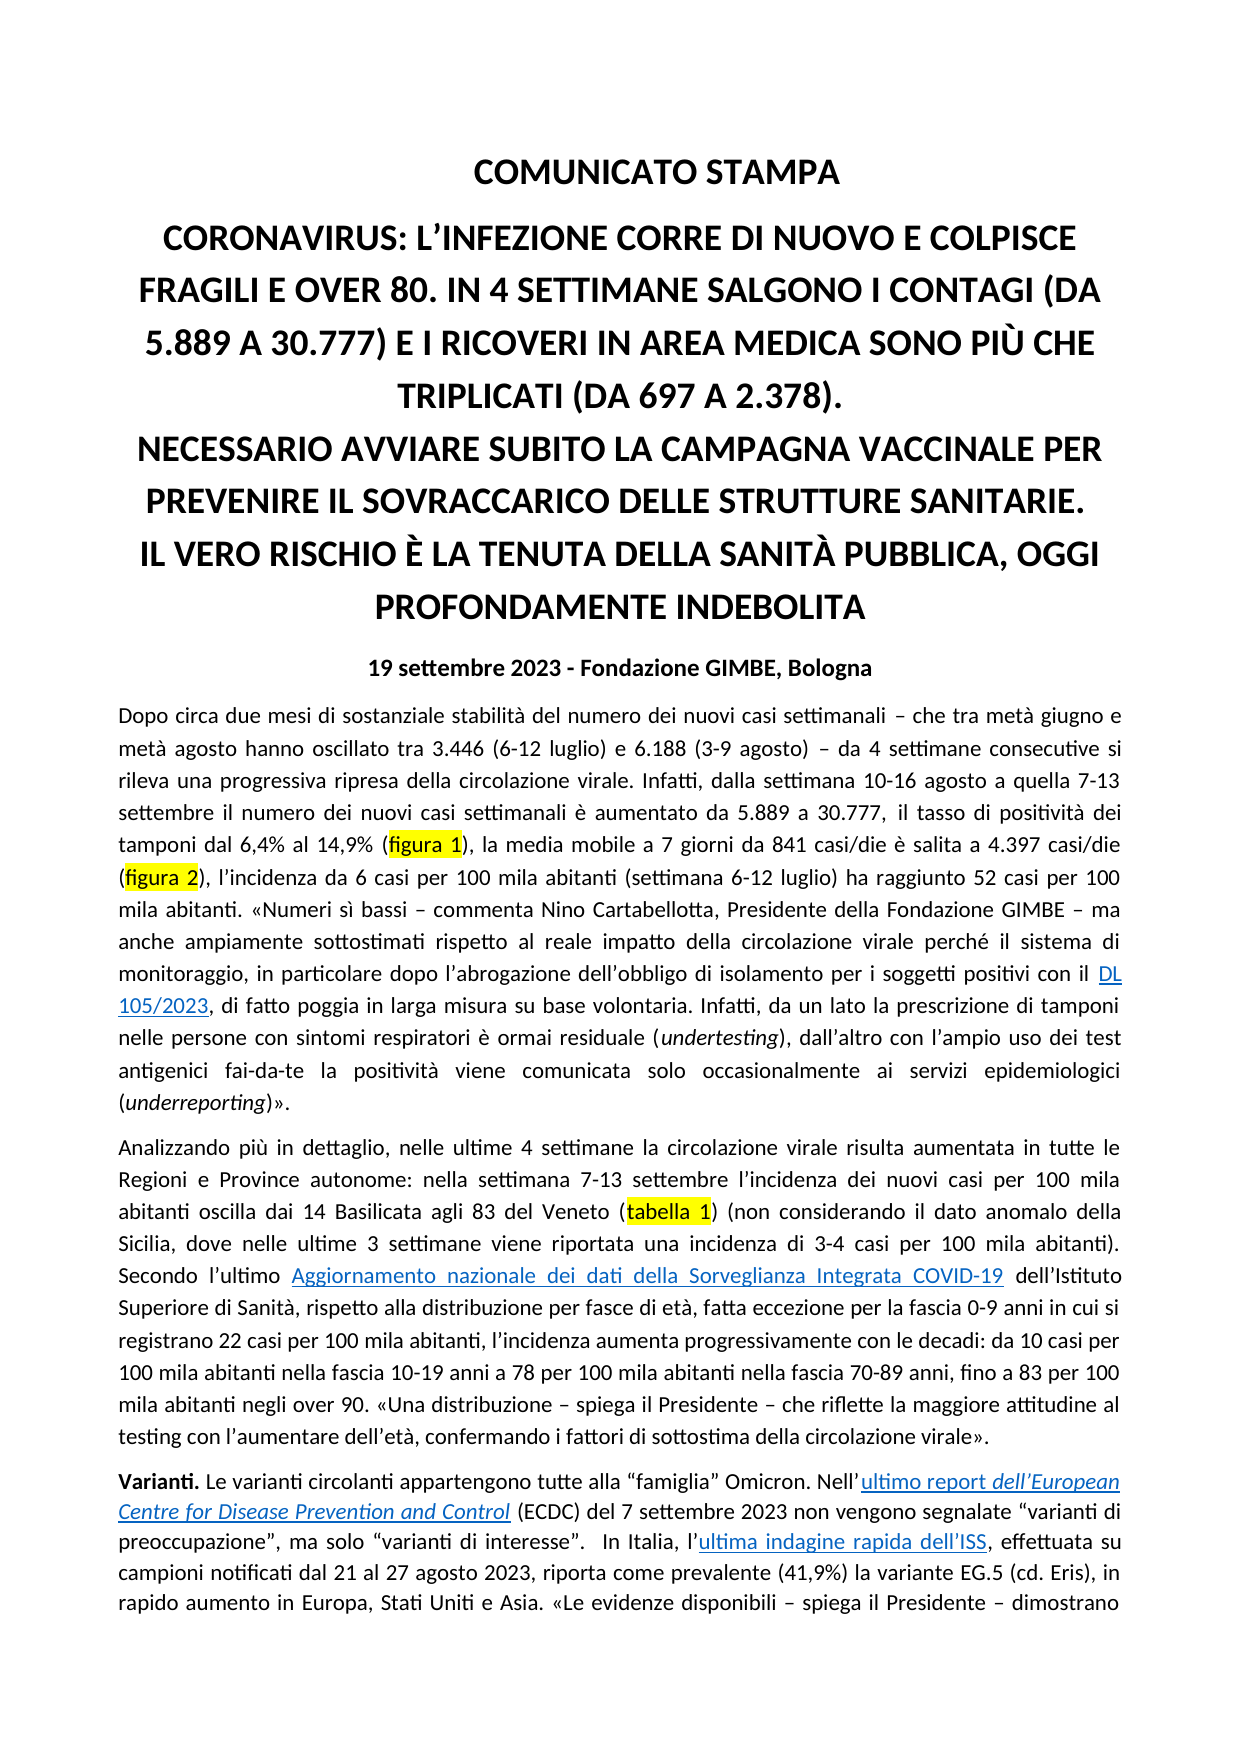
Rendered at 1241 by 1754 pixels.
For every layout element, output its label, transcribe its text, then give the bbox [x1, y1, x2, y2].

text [118, 1467, 1122, 1616]
text Analizzando più in dettaglio, nelle ultime 4 settimane la circolazione virale risulta aumentata in tutte le Regioni e Province autonome: nella settimana 7-13 settembre l’incidenza dei nuovi casi per 100 mila abitanti oscilla dai 14 Basilicata agli 83 del Veneto (tabella 1) (non considerando il dato anomalo della Sicilia, dove nelle ultime 3 settimane viene riportata una incidenza di 3-4 casi per 100 mila abitanti). Secondo l’ultimo Aggiornamento nazionale dei dati della Sorveglianza Integrata COVID-19 dell’Istituto Superiore di Sanità, rispetto alla distribuzione per fasce di età, fatta eccezione per la fascia 0-9 anni in cui si registrano 22 casi per 100 mila abitanti, l’incidenza aumenta progressivamente con le decadi: da 10 casi per 100 mila abitanti nella fascia 10-19 anni a 78 per 100 mila abitanti nella fascia 70-89 anni, fino a 83 per 100 mila abitanti negli over 90. «Una distribuzione – spiega il Presidente – che riflette la maggiore attitudine al testing con l’aumentare dell’età, confermando i fattori di sottostima della circolazione virale». [118, 1133, 1122, 1450]
text 19 settembre 2023 - Fondazione GIMBE, Bologna [118, 652, 1122, 683]
text CORONAVIRUS: L’INFEZIONE CORRE DI NUOVO E COLPISCE FRAGILI E OVER 80. IN 4 SETTIMANE SALGONO I CONTAGI (DA 5.889 A 30.777) E I RICOVERI IN AREA MEDICA SONO PIÙ CHE TRIPLICATI (DA 697 A 2.378). NECESSARIO AVVIARE SUBITO LA CAMPAGNA VACCINALE PER PREVENIRE IL SOVRACCARICO DELLE STRUTTURE SANITARIE. IL VERO RISCHIO È LA TENUTA DELLA SANITÀ PUBBLICA, OGGI PROFONDAMENTE INDEBOLITA [118, 214, 1122, 628]
text COMUNICATO STAMPA [118, 148, 1122, 193]
text Dopo circa due mesi di sostanziale stabilità del numero dei nuovi casi settimanali – che tra metà giugno e metà agosto hanno oscillato tra 3.446 (6-12 luglio) e 6.188 (3-9 agosto) – da 4 settimane consecutive si rileva una progressiva ripresa della circolazione virale. Infatti, dalla settimana 10-16 agosto a quella 7-13 settembre il numero dei nuovi casi settimanali è aumentato da 5.889 a 30.777, il tasso di positività dei tamponi dal 6,4% al 14,9% (figura 1), la media mobile a 7 giorni da 841 casi/die è salita a 4.397 casi/die (figura 2), l’incidenza da 6 casi per 100 mila abitanti (settimana 6-12 luglio) ha raggiunto 52 casi per 100 mila abitanti. «Numeri sì bassi – commenta Nino Cartabellotta, Presidente della Fondazione GIMBE – ma anche ampiamente sottostimati rispetto al reale impatto della circolazione virale perché il sistema di monitoraggio, in particolare dopo l’abrogazione dell’obbligo di isolamento per i soggetti positivi con il DL 105/2023, di fatto poggia in larga misura su base volontaria. Infatti, da un lato la prescrizione di tamponi nelle persone con sintomi respiratori è ormai residuale (undertesting), dall’altro con l’ampio uso dei test antigenici fai-da-te la positività viene comunicata solo occasionalmente ai servizi epidemiologici (underreporting)». [118, 702, 1122, 1116]
